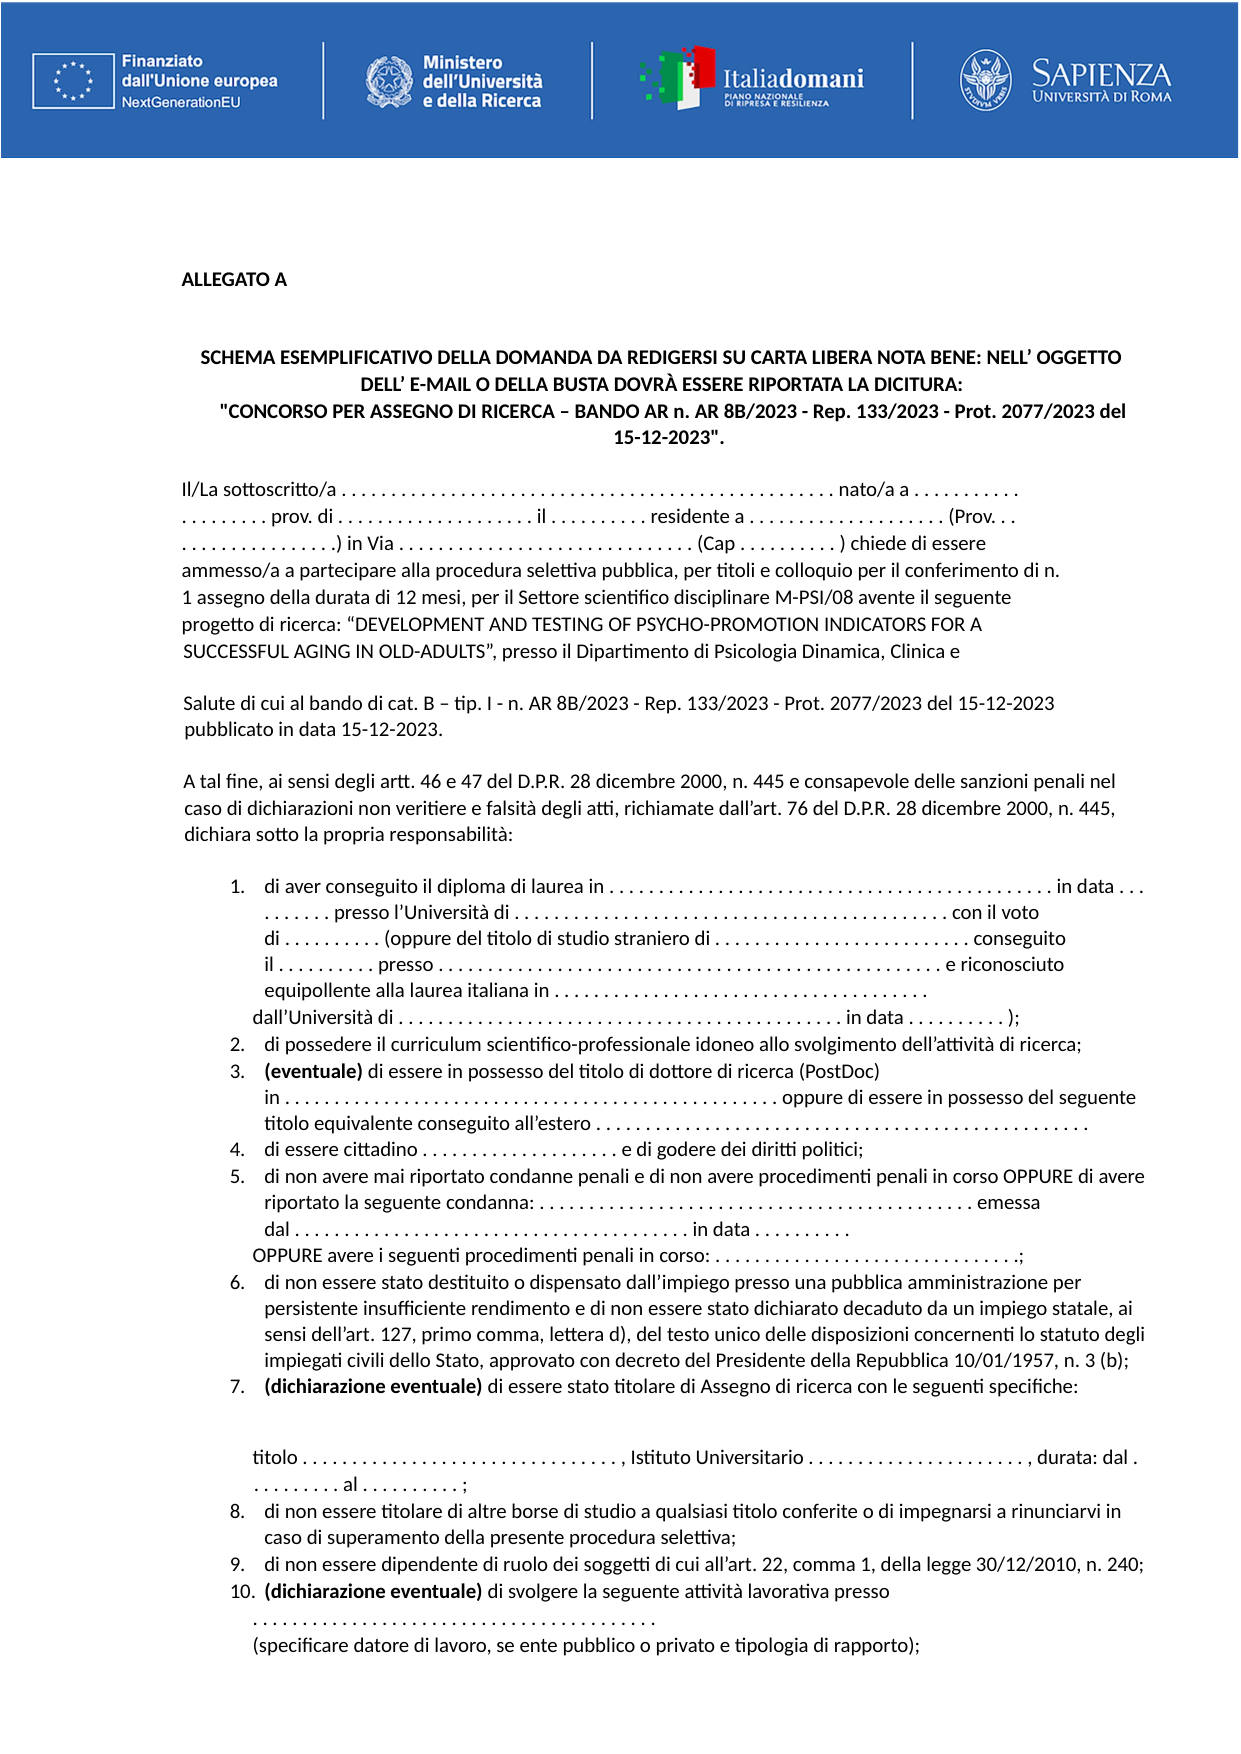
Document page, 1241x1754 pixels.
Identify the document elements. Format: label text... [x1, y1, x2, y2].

text titolo . . . . . . . . . . . . . . . . . . . . . . . . . . . . . . . . , Istituto Universitario . . . . . . . . . . . . . . . . . . . . . . , durata: dal . . . . . . . . . . al . . . . . . . . . . ; [252, 1444, 1141, 1496]
text progetto di ricerca: “DEVELOPMENT AND TESTING OF PSYCHO-PROMOTION INDICATORS FOR A [181, 611, 1141, 637]
list di non avere mai riportato condanne penali e di non avere procedimenti penali in corso OPPURE di avere riportato la seguente condanna: . . . . . . . . . . . . . . . . . . . . . . . . . . . . . . . . . . . . . . . . . . . . emessa dal . . . . . . . . . . . . . . . . . . . . . . . . . . . . . . . . . . . . . . . . in data . . . . . . . . . . [229, 1163, 1147, 1241]
list di possedere il curriculum scientifico-professionale idoneo allo svolgimento dell’attività di ricerca; [229, 1031, 1147, 1056]
list (eventuale) di essere in possesso del titolo di dottore di ricerca (PostDoc) in . . . . . . . . . . . . . . . . . . . . . . . . . . . . . . . . . . . . . . . . . . . . . . . . . . oppure di essere in possesso del seguente titolo equivalente conseguito all’estero . . . . . . . . . . . . . . . . . . . . . . . . . . . . . . . . . . . . . . . . . . . . . . . . . . [229, 1058, 1147, 1136]
text SUCCESSFUL AGING IN OLD-ADULTS”, presso il Dipartimento di Psicologia Dinamica, Clinica e [183, 638, 1147, 664]
text Salute di cui al bando di cat. B – tip. I - n. AR 8B/2023 - Rep. 133/2023 - Prot. 2077/2023 del 15-12-2023 pubblicato in data 15-12-2023. [183, 691, 1147, 742]
list di essere cittadino . . . . . . . . . . . . . . . . . . . . e di godere dei diritti politici; [229, 1136, 1147, 1162]
text (specificare datore di lavoro, se ente pubblico o privato e tipologia di rapporto); [252, 1632, 1141, 1658]
picture [0, 0, 1239, 158]
list di non essere titolare di altre borse di studio a qualsiasi titolo conferite o di impegnarsi a rinunciarvi in caso di superamento della presente procedura selettiva; [229, 1498, 1147, 1550]
list di non essere stato destituito o dispensato dall’impiego presso una pubblica amministrazione per persistente insufficiente rendimento e di non essere stato dichiarato decaduto da un impiego statale, ai sensi dell’art. 127, primo comma, lettera d), del testo unico delle disposizioni concernenti lo statuto degli impiegati civili dello Stato, approvato con decreto del Presidente della Repubblica 10/01/1957, n. 3 (b); [229, 1269, 1147, 1373]
text dall’Università di . . . . . . . . . . . . . . . . . . . . . . . . . . . . . . . . . . . . . . . . . . . . . in data . . . . . . . . . . ); [252, 1004, 1141, 1029]
list di aver conseguito il diploma di laurea in . . . . . . . . . . . . . . . . . . . . . . . . . . . . . . . . . . . . . . . . . . . . . in data . . . . . . . . . . presso l’Università di . . . . . . . . . . . . . . . . . . . . . . . . . . . . . . . . . . . . . . . . . . . . con il voto di . . . . . . . . . . (oppure del titolo di studio straniero di . . . . . . . . . . . . . . . . . . . . . . . . . . conseguito il . . . . . . . . . . presso . . . . . . . . . . . . . . . . . . . . . . . . . . . . . . . . . . . . . . . . . . . . . . . . . . . e riconosciuto equipollente alla laurea italiana in . . . . . . . . . . . . . . . . . . . . . . . . . . . . . . . . . . . . . . [229, 873, 1147, 1003]
text . . . . . . . . . . . . . . . . . . . . . . . . . . . . . . . . . . . . . . . . . [252, 1605, 1141, 1631]
list (dichiarazione eventuale) di svolgere la seguente attività lavorativa presso [229, 1578, 1147, 1604]
text OPPURE avere i seguenti procedimenti penali in corso: . . . . . . . . . . . . . . . . . . . . . . . . . . . . . . .; [252, 1242, 1141, 1267]
text . . . . . . . . . . . . . . . .) in Via . . . . . . . . . . . . . . . . . . . . . . . . . . . . . . (Cap . . . . . . . . . . ) chiede di essere [181, 531, 1141, 556]
list (dichiarazione eventuale) di essere stato titolare di Assegno di ricerca con le seguenti specifiche: [229, 1374, 1147, 1399]
text ALLEGATO A [181, 266, 1154, 292]
text 1 assegno della durata di 12 mesi, per il Settore scientifico disciplinare M-PSI/08 avente il seguente [181, 584, 1141, 610]
text Il/La sottoscritto/a . . . . . . . . . . . . . . . . . . . . . . . . . . . . . . . . . . . . . . . . . . . . . . . . . . nato/a a . . . . . . . . . . . [181, 477, 1141, 502]
text . . . . . . . . . prov. di . . . . . . . . . . . . . . . . . . . . il . . . . . . . . . . residente a . . . . . . . . . . . . . . . . . . . . (Prov. . . [181, 503, 1141, 529]
text ammesso/a a partecipare alla procedura selettiva pubblica, per titoli e colloquio per il conferimento di n. [181, 557, 1141, 583]
text SCHEMA ESEMPLIFICATIVO DELLA DOMANDA DA REDIGERSI SU CARTA LIBERA NOTA BENE: NELL’ OGGETTO DELL’ E-MAIL O DELLA BUSTA DOVRÀ ESSERE RIPORTATA LA DICITURA: [198, 344, 1124, 397]
list di non essere dipendente di ruolo dei soggetti di cui all’art. 22, comma 1, della legge 30/12/2010, n. 240; [229, 1551, 1147, 1577]
text A tal fine, ai sensi degli artt. 46 e 47 del D.P.R. 28 dicembre 2000, n. 445 e consapevole delle sanzioni penali nel caso di dichiarazioni non veritiere e falsità degli atti, richiamate dall’art. 76 del D.P.R. 28 dicembre 2000, n. 445, dichiara sotto la propria responsabilità: [183, 769, 1147, 846]
text "CONCORSO PER ASSEGNO DI RICERCA – BANDO AR n. AR 8B/2023 - Rep. 133/2023 - Prot. 2077/2023 del 15-12-2023". [198, 398, 1139, 450]
